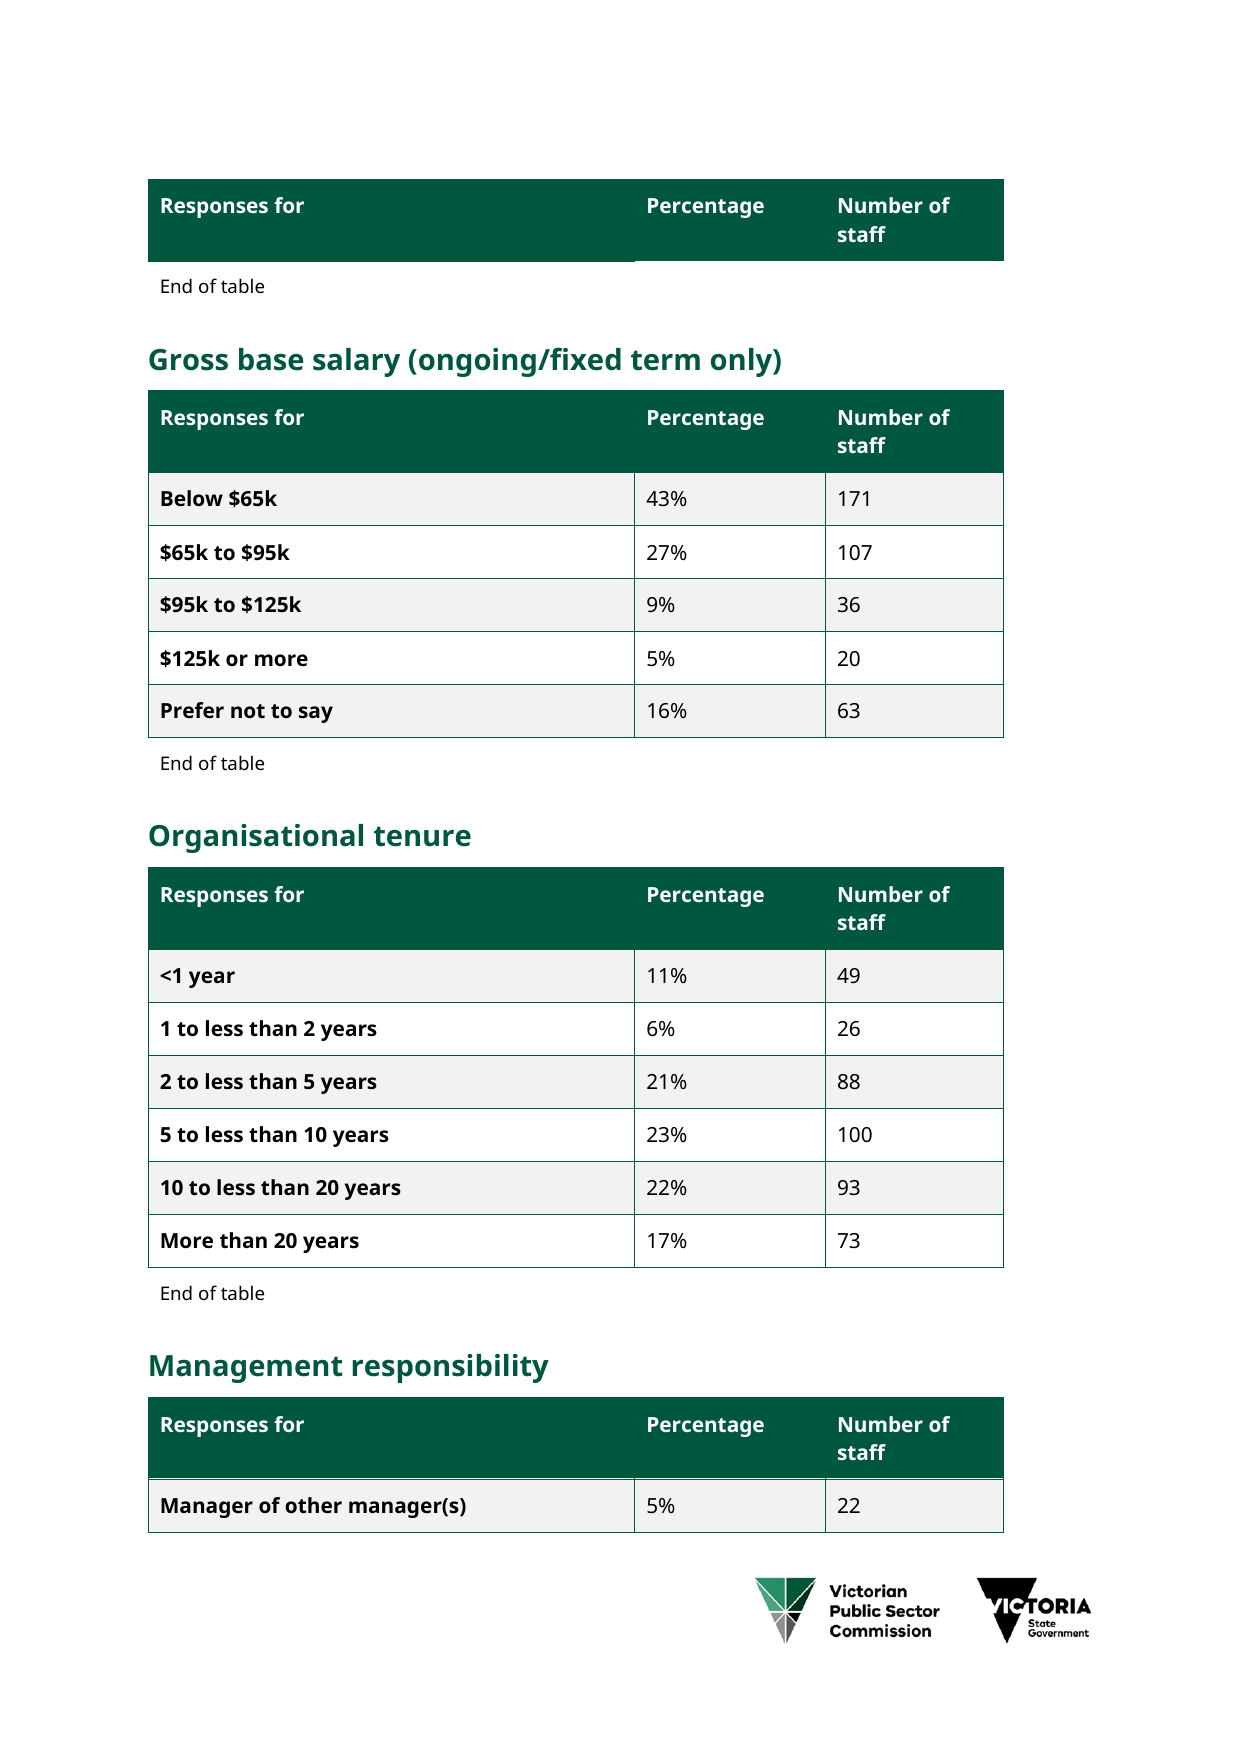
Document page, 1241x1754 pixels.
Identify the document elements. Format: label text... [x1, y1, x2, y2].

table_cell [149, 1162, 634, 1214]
picture [754, 1577, 1093, 1645]
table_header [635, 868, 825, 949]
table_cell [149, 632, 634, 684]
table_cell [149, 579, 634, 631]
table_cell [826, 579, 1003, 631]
subtitle Gross base salary (ongoing/fixed term only) [148, 339, 1092, 378]
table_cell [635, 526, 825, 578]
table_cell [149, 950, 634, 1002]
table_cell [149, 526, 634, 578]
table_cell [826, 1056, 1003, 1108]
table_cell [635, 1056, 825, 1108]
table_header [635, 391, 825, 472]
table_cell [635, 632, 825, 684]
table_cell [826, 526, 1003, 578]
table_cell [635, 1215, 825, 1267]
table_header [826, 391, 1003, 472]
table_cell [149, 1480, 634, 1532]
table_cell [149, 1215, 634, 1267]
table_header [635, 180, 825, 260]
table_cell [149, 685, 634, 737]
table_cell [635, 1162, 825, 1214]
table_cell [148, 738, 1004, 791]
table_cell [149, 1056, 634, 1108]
subtitle Management responsibility [148, 1346, 1092, 1385]
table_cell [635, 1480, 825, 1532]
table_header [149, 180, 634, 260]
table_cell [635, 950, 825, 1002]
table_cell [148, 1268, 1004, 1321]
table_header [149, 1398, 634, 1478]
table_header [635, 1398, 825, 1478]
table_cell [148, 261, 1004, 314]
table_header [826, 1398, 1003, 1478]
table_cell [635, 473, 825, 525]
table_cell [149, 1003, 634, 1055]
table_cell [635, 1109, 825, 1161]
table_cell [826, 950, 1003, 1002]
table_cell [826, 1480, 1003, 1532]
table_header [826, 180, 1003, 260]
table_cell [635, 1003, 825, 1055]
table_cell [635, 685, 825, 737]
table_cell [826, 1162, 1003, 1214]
subtitle Organisational tenure [148, 816, 1092, 855]
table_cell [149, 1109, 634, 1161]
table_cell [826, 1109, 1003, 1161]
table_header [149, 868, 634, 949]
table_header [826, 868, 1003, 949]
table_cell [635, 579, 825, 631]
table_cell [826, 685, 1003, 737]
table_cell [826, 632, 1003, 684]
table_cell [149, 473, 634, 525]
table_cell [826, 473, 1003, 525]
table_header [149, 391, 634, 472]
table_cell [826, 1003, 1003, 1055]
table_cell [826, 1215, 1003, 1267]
